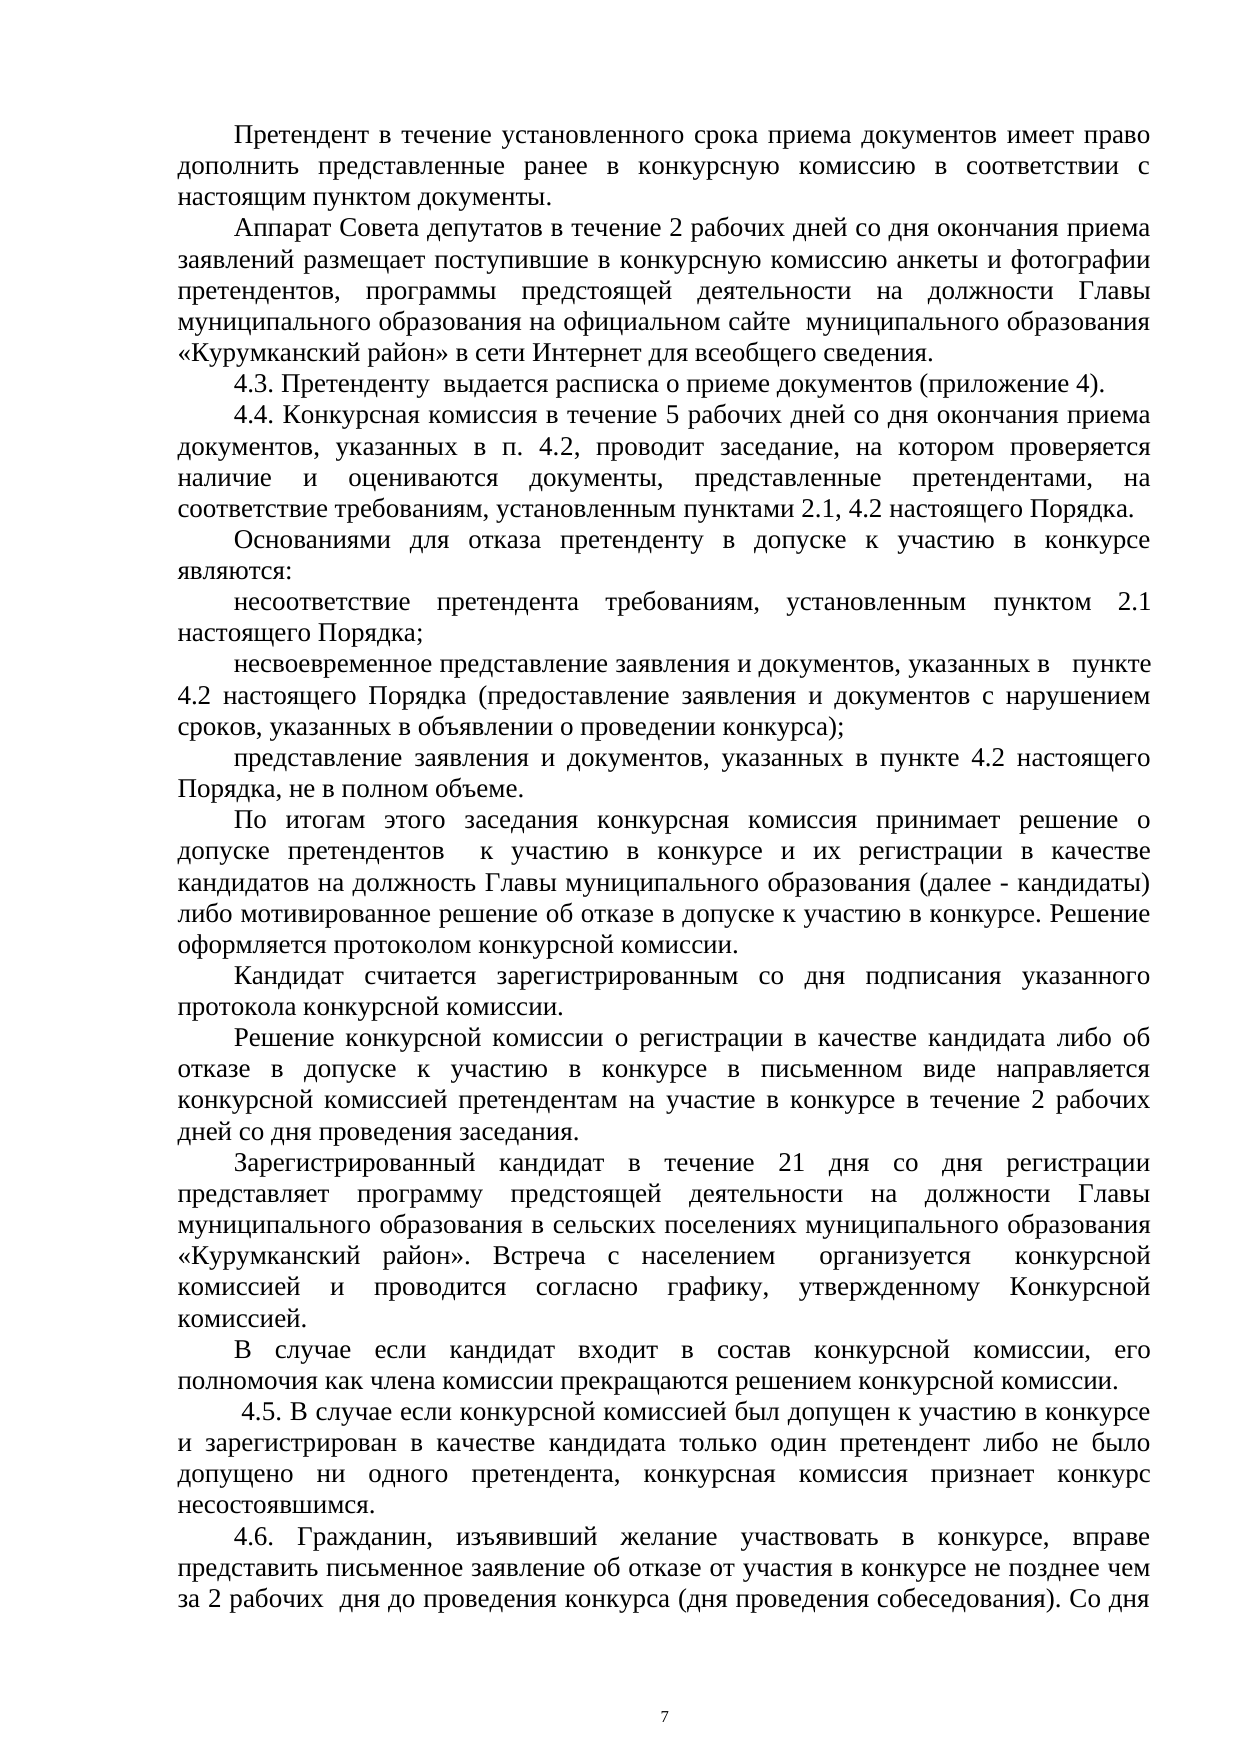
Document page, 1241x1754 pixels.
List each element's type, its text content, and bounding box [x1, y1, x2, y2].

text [177, 1520, 1152, 1613]
text Основаниями для отказа претенденту в допуске к участию в конкурсе являются: [177, 523, 1152, 585]
text Аппарат Совета депутатов в течение 2 рабочих дней со дня окончания приема заявлений размещает поступившие в конкурсную комиссию анкеты и фотографии претендентов, программы предстоящей деятельности на должности Главы муниципального образования на официальном сайте муниципального образования «Курумканский район» в сети Интернет для всеобщего сведения. [177, 212, 1152, 367]
text Зарегистрированный кандидат в течение 21 дня со дня регистрации представляет программу предстоящей деятельности на должности Главы муниципального образования в сельских поселениях муниципального образования «Курумканский район». Встреча с населением организуется конкурсной комиссией и проводится согласно графику, утвержденному Конкурсной комиссией. [177, 1146, 1152, 1333]
text По итогам этого заседания конкурсная комиссия принимает решение о допуске претендентов к участию в конкурсе и их регистрации в качестве кандидатов на должность Главы муниципального образования (далее - кандидаты) либо мотивированное решение об отказе в допуске к участию в конкурсе. Решение оформляется протоколом конкурсной комиссии. [177, 803, 1152, 959]
text 4.5. В случае если конкурсной комиссией был допущен к участию в конкурсе и зарегистрирован в качестве кандидата только один претендент либо не было допущено ни одного претендента, конкурсная комиссия признает конкурс несостоявшимся. [177, 1395, 1152, 1520]
text Кандидат считается зарегистрированным со дня подписания указанного протокола конкурсной комиссии. [177, 959, 1152, 1021]
text 4.3. Претенденту выдается расписка о приеме документов (приложение 4). [177, 367, 1152, 398]
text несвоевременное представление заявления и документов, указанных в пункте 4.2 настоящего Порядка (предоставление заявления и документов с нарушением сроков, указанных в объявлении о проведении конкурса); [177, 648, 1152, 741]
text В случае если кандидат входит в состав конкурсной комиссии, его полномочия как члена комиссии прекращаются решением конкурсной комиссии. [177, 1333, 1152, 1395]
text представление заявления и документов, указанных в пункте 4.2 настоящего Порядка, не в полном объеме. [177, 741, 1152, 803]
text 4.4. Конкурсная комиссия в течение 5 рабочих дней со дня окончания приема документов, указанных в п. 4.2, проводит заседание, на котором проверяется наличие и оцениваются документы, представленные претендентами, на соответствие требованиям, установленным пунктами 2.1, 4.2 настоящего Порядка. [177, 398, 1152, 523]
text Претендент в течение установленного срока приема документов имеет право дополнить представленные ранее в конкурсную комиссию в соответствии с настоящим пунктом документы. [177, 118, 1152, 212]
text несоответствие претендента требованиям, установленным пунктом 2.1 настоящего Порядка; [177, 585, 1152, 648]
text Решение конкурсной комиссии о регистрации в качестве кандидата либо об отказе в допуске к участию в конкурсе в письменном виде направляется конкурсной комиссией претендентам на участие в конкурсе в течение 2 рабочих дней со дня проведения заседания. [177, 1021, 1152, 1146]
